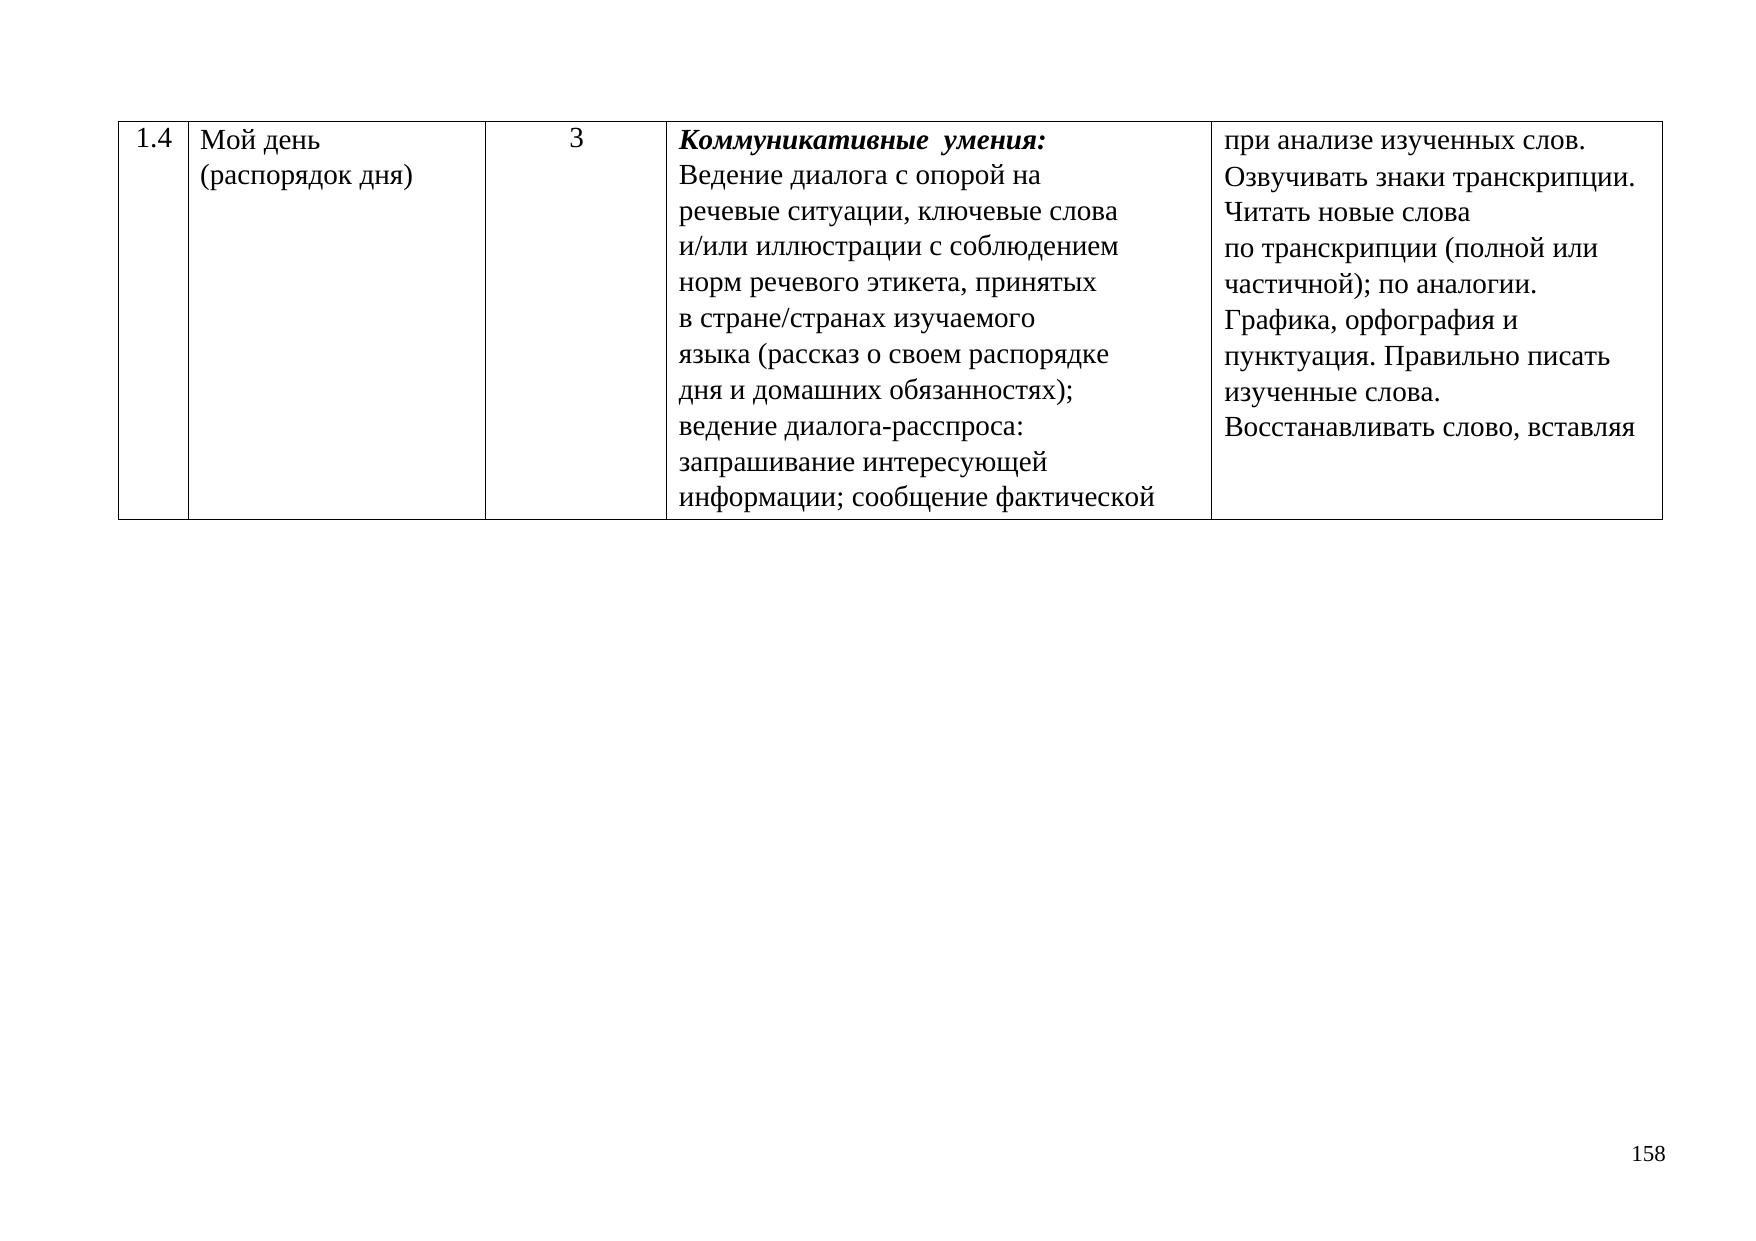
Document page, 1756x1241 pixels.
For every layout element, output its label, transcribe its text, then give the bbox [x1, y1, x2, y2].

table_header произносить предложения с точки зрения их ритмико- интонационных особенностей (побудительное предложение; общий, специальный вопросы). Соблюдать интонацию перечисления. Применять для чтения новых слов правила чтения гласных в открытом и закрытом слоге в односложных словах, в третьем типе слога (гласная + r); согласных, основных звукобуквенных сочетаниях в односложных, двусложных и многосложных словах. Вычленять некоторые звукобуквенные сочетания при анализе изученных слов. Озвучивать знаки транскрипции. Читать новые слова по транскрипции (полной или частичной); по аналогии. Графика, орфография и пунктуация. Правильно писать изученные слова. Восстанавливать слово, вставляя [1212, 122, 1662, 519]
table_cell Коммуникативные умения: Ведение диалога с опорой на речевые ситуации, ключевые слова и/или иллюстрации с соблюдением норм речевого этикета, принятых в стране/странах изучаемого языка (рассказ о своем распорядке дня и домашних обязанностях); ведение диалога-расспроса: запрашивание интересующей информации; сообщение фактической [667, 122, 1211, 519]
table_cell Мой день (распорядок дня) [189, 122, 485, 519]
table_cell 3 [486, 122, 666, 519]
table_cell 1.4 [119, 122, 188, 519]
